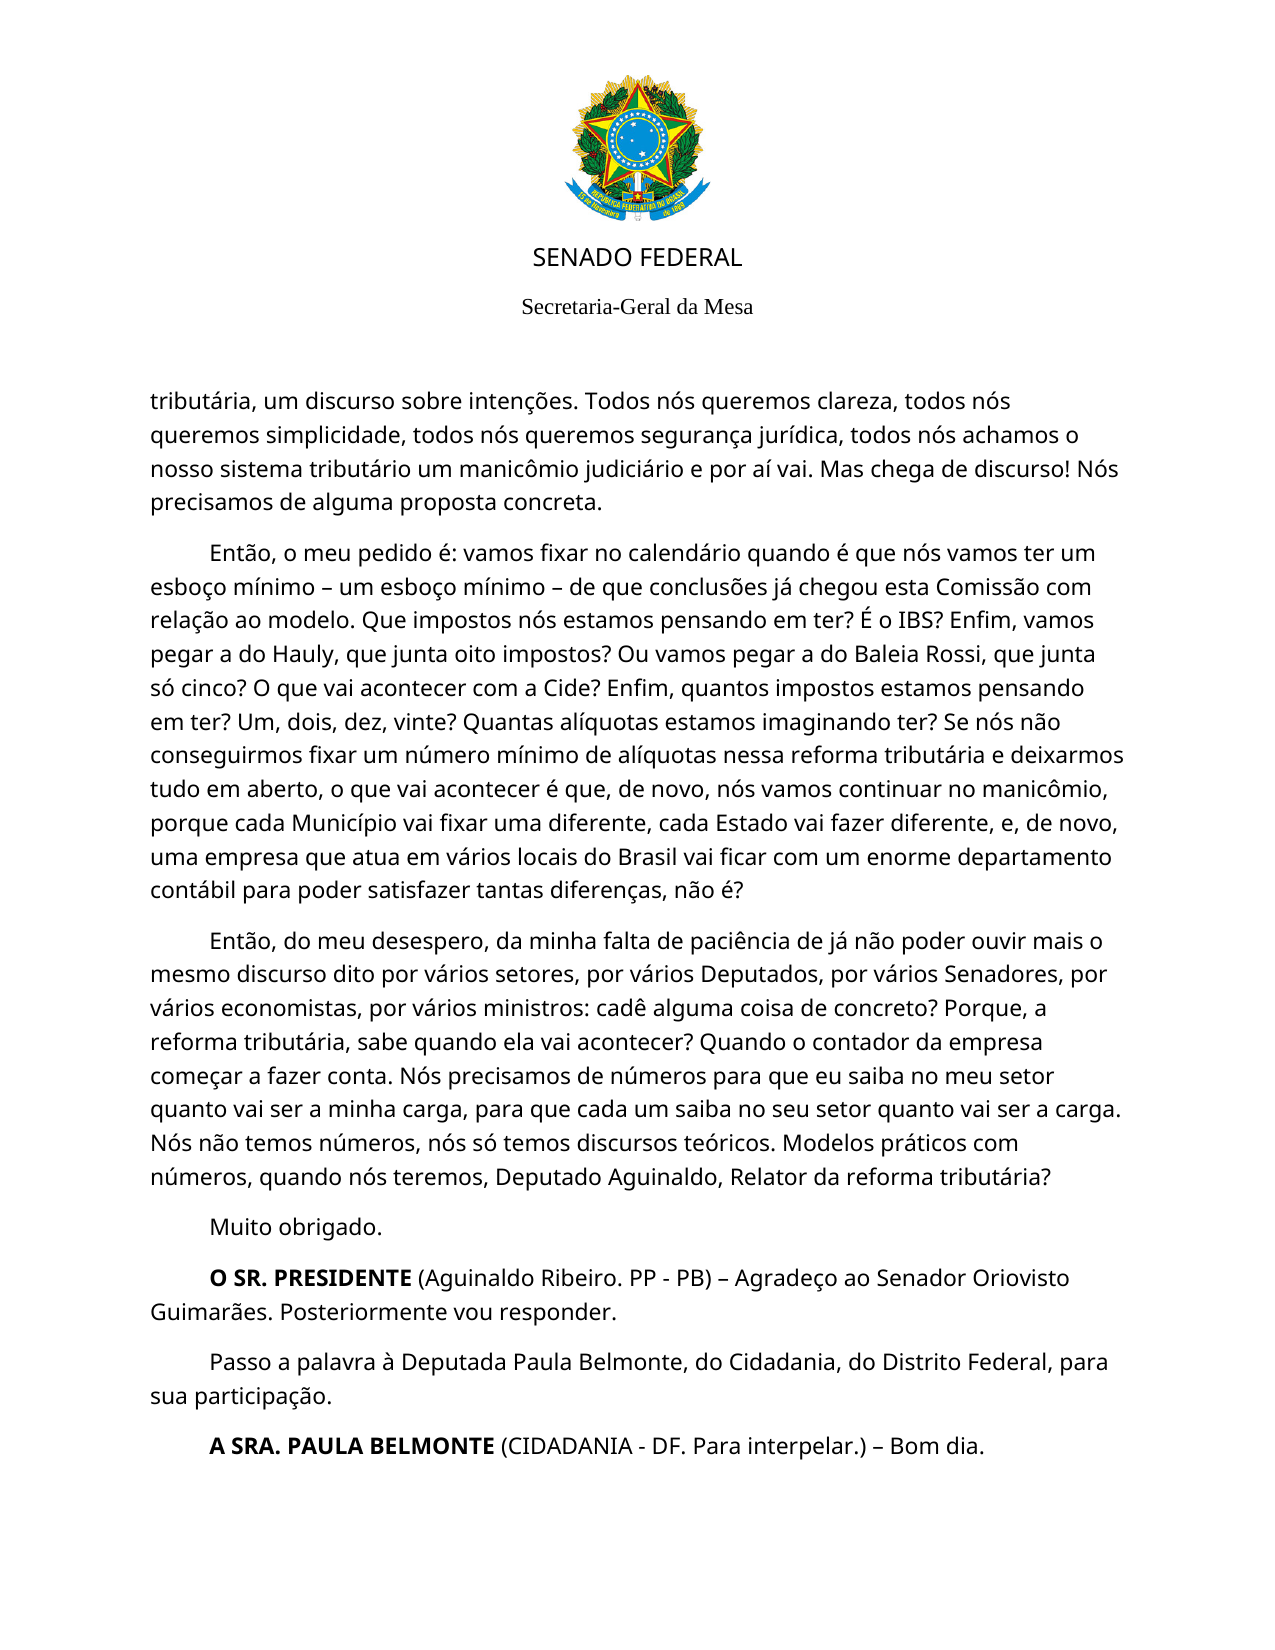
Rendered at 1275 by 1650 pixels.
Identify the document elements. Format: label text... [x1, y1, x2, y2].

picture [564, 75, 711, 221]
text O SR. PRESIDENTE (Aguinaldo Ribeiro. PP - PB) – Agradeço ao Senador Oriovisto Guimarães. Posteriormente vou responder. [150, 1262, 1125, 1327]
text Então, o meu pedido é: vamos fixar no calendário quando é que nós vamos ter um esboço mínimo – um esboço mínimo – de que conclusões já chegou esta Comissão com relação ao modelo. Que impostos nós estamos pensando em ter? É o IBS? Enfim, vamos pegar a do Hauly, que junta oito impostos? Ou vamos pegar a do Baleia Rossi, que junta só cinco? O que vai acontecer com a Cide? Enfim, quantos impostos estamos pensando em ter? Um, dois, dez, vinte? Quantas alíquotas estamos imaginando ter? Se nós não conseguirmos fixar um número mínimo de alíquotas nessa reforma tributária e deixarmos tudo em aberto, o que vai acontecer é que, de novo, nós vamos continuar no manicômio, porque cada Município vai fixar uma diferente, cada Estado vai fazer diferente, e, de novo, uma empresa que atua em vários locais do Brasil vai ficar com um enorme departamento contábil para poder satisfazer tantas diferenças, não é? [150, 537, 1125, 905]
text Muito obrigado. [150, 1211, 1125, 1242]
text Passo a palavra à Deputada Paula Belmonte, do Cidadania, do Distrito Federal, para sua participação. [150, 1346, 1125, 1411]
text A SRA. PAULA BELMONTE (CIDADANIA - DF. Para interpelar.) – Bom dia. [150, 1430, 1125, 1461]
text Então, do meu desespero, da minha falta de paciência de já não poder ouvir mais o mesmo discurso dito por vários setores, por vários Deputados, por vários Senadores, por vários economistas, por vários ministros: cadê alguma coisa de concreto? Porque, a reforma tributária, sabe quando ela vai acontecer? Quando o contador da empresa começar a fazer conta. Nós precisamos de números para que eu saiba no meu setor quanto vai ser a minha carga, para que cada um saiba no seu setor quanto vai ser a carga. Nós não temos números, nós só temos discursos teóricos. Modelos práticos com números, quando nós teremos, Deputado Aguinaldo, Relator da reforma tributária? [150, 924, 1125, 1192]
